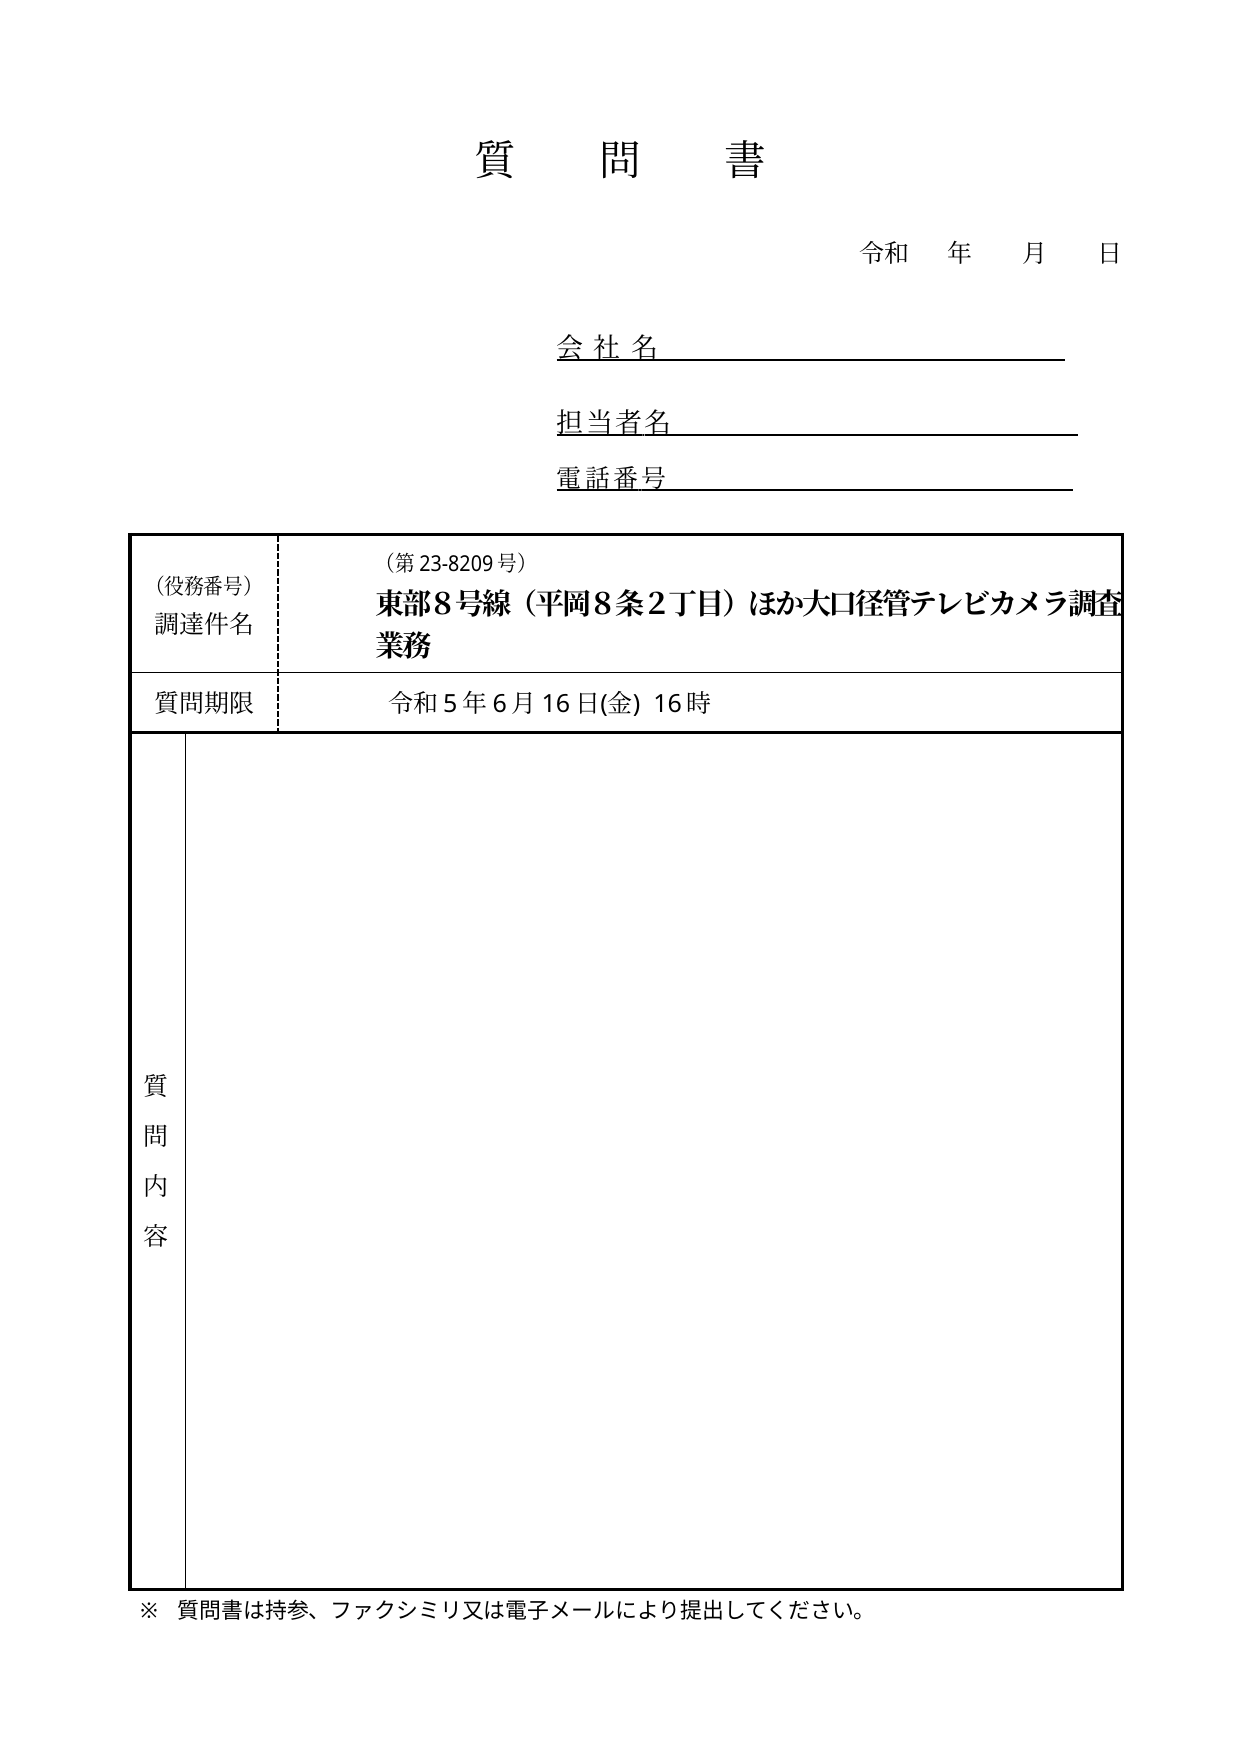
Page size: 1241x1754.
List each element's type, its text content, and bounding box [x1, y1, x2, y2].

text 質 問 書 [118, 120, 1122, 195]
text 担当者名 [118, 383, 1122, 458]
list 質問書は持参、ファクシミリ又は電子メールにより提出してください。 [140, 1591, 1122, 1628]
text 会社名 [118, 308, 1122, 383]
table_header （第23-8209号） 東部８号線（平岡８条２丁目）ほか大口径管テレビカメラ調査業務 [278, 536, 1121, 672]
table_cell 令和5年6月16日(金) 16時 [278, 673, 1121, 731]
text 令和 年 月 日 [207, 233, 1122, 270]
table_cell 質 問 内 容 [132, 734, 185, 1587]
table_header （役務番号） 調達件名 [132, 536, 278, 672]
table_cell [186, 734, 1121, 1587]
table_cell 質問期限 [132, 673, 278, 731]
text 電話番号 [118, 458, 1122, 495]
